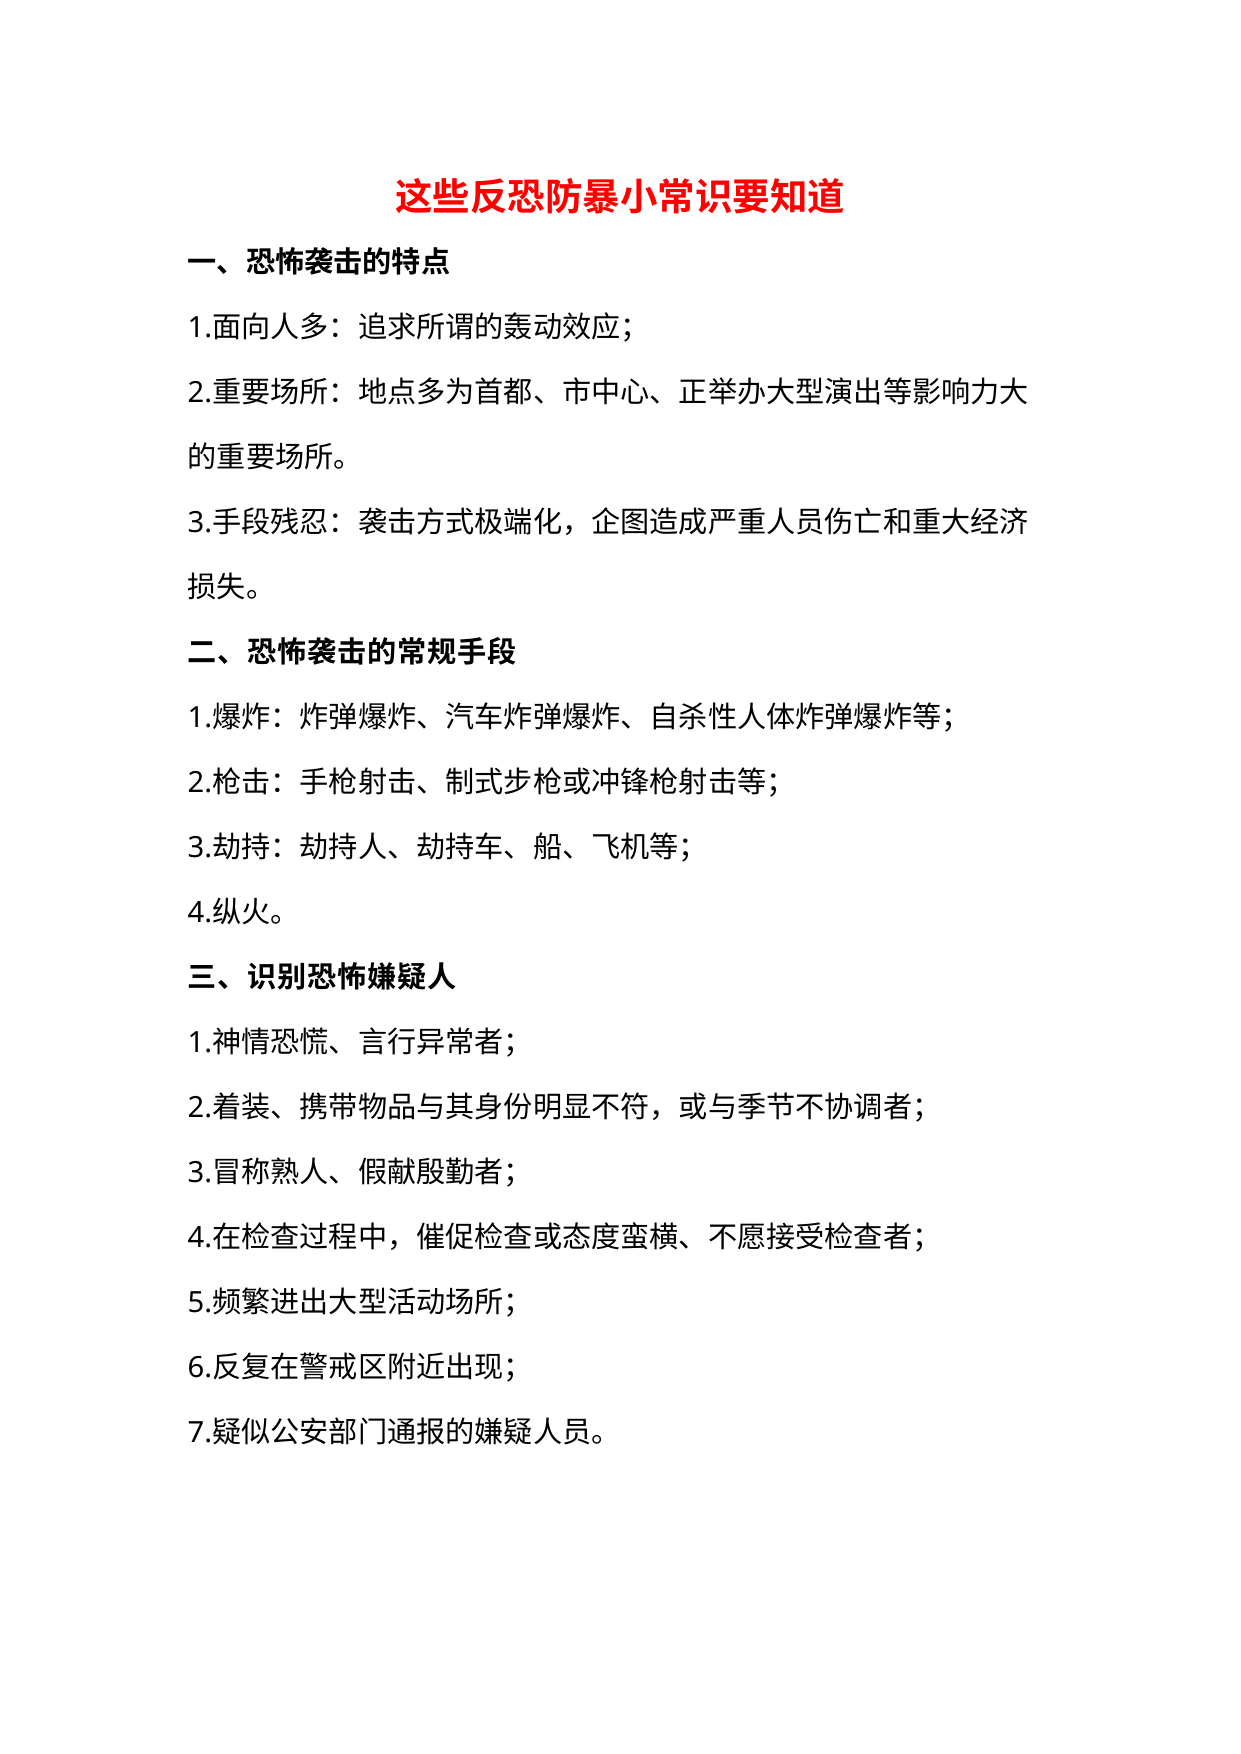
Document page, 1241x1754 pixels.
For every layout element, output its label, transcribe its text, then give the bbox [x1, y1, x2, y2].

text 4.在检查过程中，催促检查或态度蛮横、不愿接受检查者； [187, 1202, 1053, 1267]
text 3.手段残忍：袭击方式极端化，企图造成严重人员伤亡和重大经济损失。 [187, 487, 1053, 617]
text 1.面向人多：追求所谓的轰动效应； [187, 292, 1053, 357]
text 6.反复在警戒区附近出现； [187, 1332, 1053, 1397]
text 5.频繁进出大型活动场所； [187, 1267, 1053, 1332]
text 这些反恐防暴小常识要知道 [187, 162, 1053, 227]
text 3.冒称熟人、假献殷勤者； [187, 1137, 1053, 1202]
text 1.爆炸：炸弹爆炸、汽车炸弹爆炸、自杀性人体炸弹爆炸等； [187, 682, 1053, 747]
text 3.劫持：劫持人、劫持车、船、飞机等； [187, 812, 1053, 877]
text 4.纵火。 [187, 877, 1053, 942]
text 2.枪击：手枪射击、制式步枪或冲锋枪射击等； [187, 747, 1053, 812]
text 三、识别恐怖嫌疑人 [187, 942, 1053, 1007]
text 一、恐怖袭击的特点 [187, 227, 1053, 292]
text 2.重要场所：地点多为首都、市中心、正举办大型演出等影响力大的重要场所。 [187, 357, 1053, 487]
text 2.着装、携带物品与其身份明显不符，或与季节不协调者； [187, 1072, 1053, 1137]
text 二、恐怖袭击的常规手段 [187, 617, 1053, 682]
text 7.疑似公安部门通报的嫌疑人员。 [187, 1397, 1053, 1462]
text 1.神情恐慌、言行异常者； [187, 1007, 1053, 1072]
